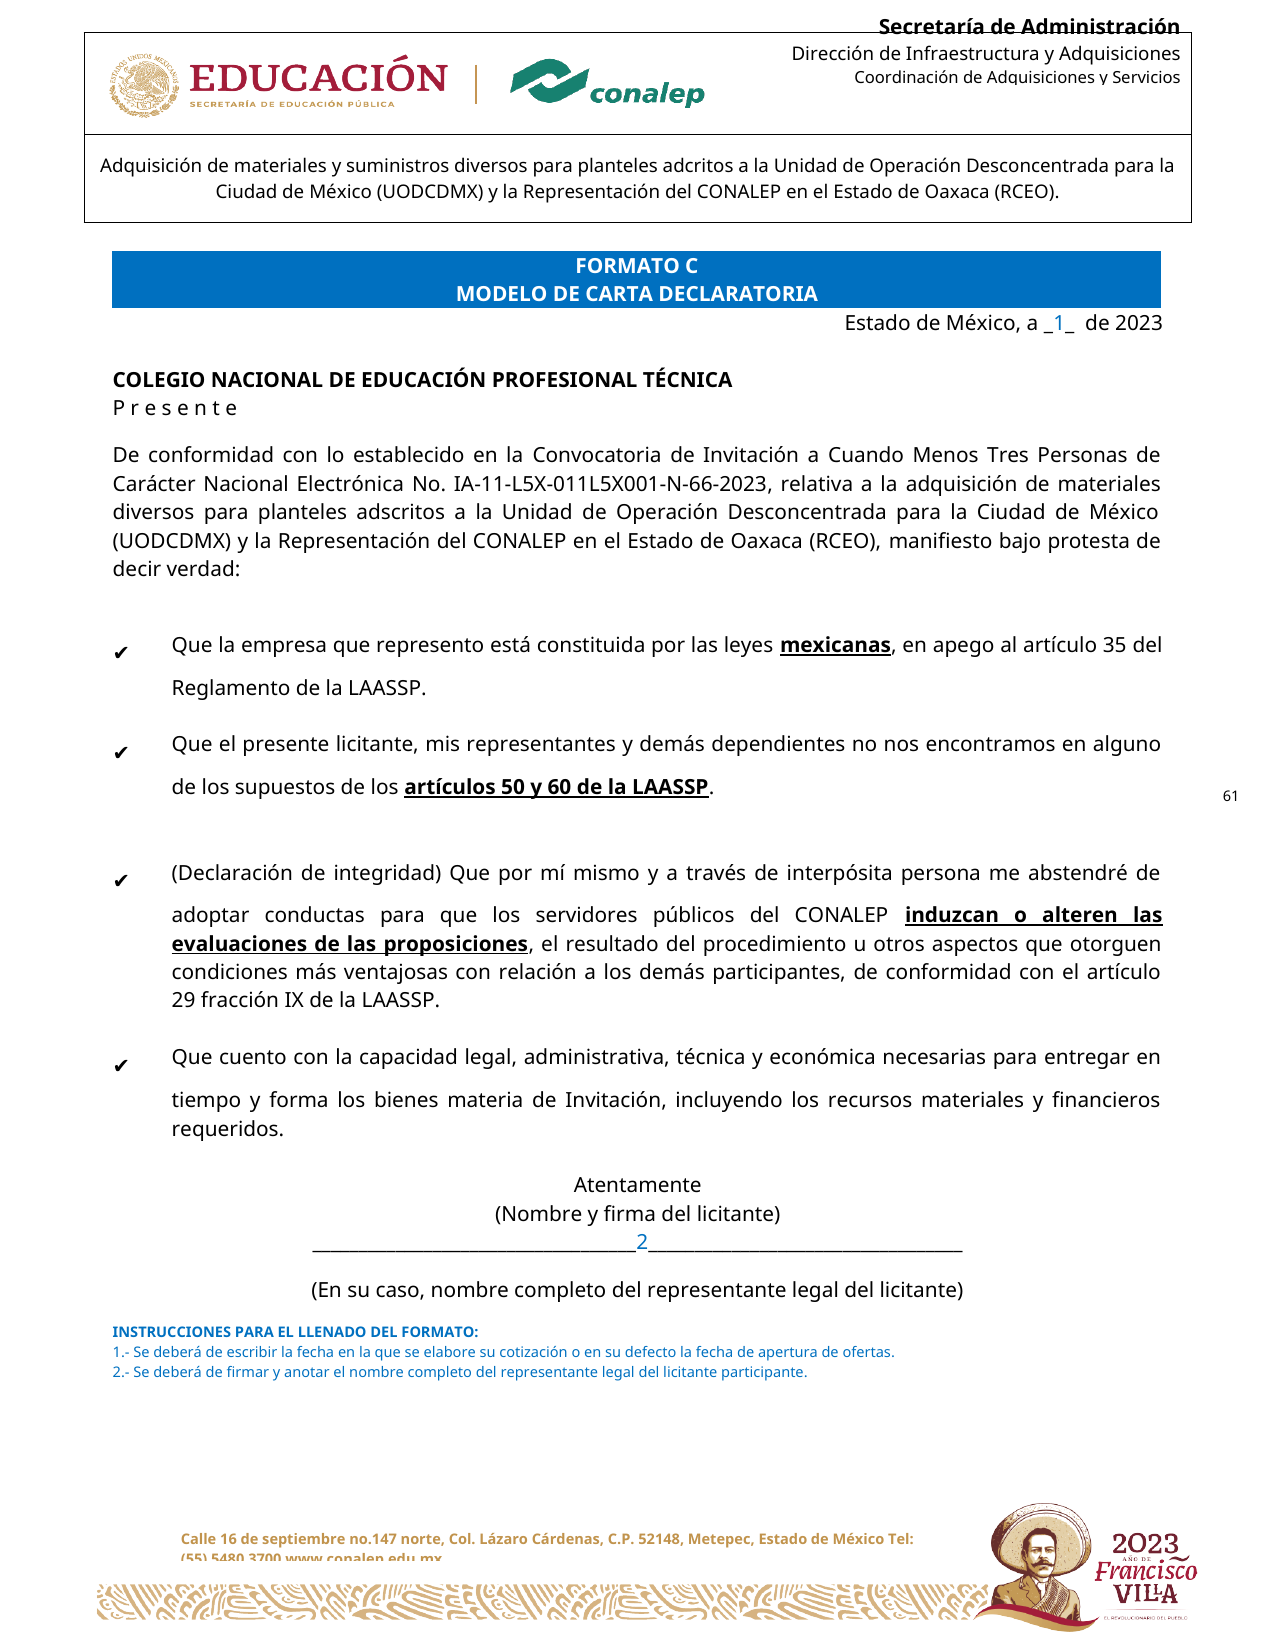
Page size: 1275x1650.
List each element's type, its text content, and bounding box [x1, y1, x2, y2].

text FORMATO C [112, 251, 1161, 279]
text De conformidad con lo establecido en la Convocatoria de Invitación a Cuando Menos Tres Personas de Carácter Nacional Electrónica No. IA-11-L5X-011L5X001-N-66-2023, relativa a la adquisición de materiales diversos para planteles adscritos a la Unidad de Operación Desconcentrada para la Ciudad de México (UODCDMX) y la Representación del CONALEP en el Estado de Oaxaca (RCEO), manifiesto bajo protesta de decir verdad: [112, 441, 1161, 583]
text MODELO DE CARTA DECLARATORIA [112, 279, 1161, 308]
list Que la empresa que represento está constituida por las leyes mexicanas, en apego al artículo 35 del Reglamento de la LAASSP. [112, 630, 1162, 701]
text P r e s e n t e [112, 393, 1162, 422]
picture [96, 1502, 1198, 1632]
list Que cuento con la capacidad legal, administrativa, técnica y económica necesarias para entregar en tiempo y forma los bienes materia de Invitación, incluyendo los recursos materiales y financieros requeridos. [112, 1042, 1162, 1142]
text COLEGIO NACIONAL DE EDUCACIÓN PROFESIONAL TÉCNICA [112, 365, 1162, 393]
list (Declaración de integridad) Que por mí mismo y a través de interpósita persona me abstendré de adoptar conductas para que los servidores públicos del CONALEP induzcan o alteren las evaluaciones de las proposiciones, el resultado del procedimiento u otros aspectos que otorguen condiciones más ventajosas con relación a los demás participantes, de conformidad con el artículo 29 fracción IX de la LAASSP. [112, 858, 1162, 1014]
text 1.- Se deberá de escribir la fecha en la que se elabore su cotización o en su defecto la fecha de apertura de ofertas. [112, 1342, 1161, 1362]
text INSTRUCCIONES PARA EL LLENADO DEL FORMATO: [112, 1322, 1161, 1342]
list Que el presente licitante, mis representantes y demás dependientes no nos encontramos en alguno de los supuestos de los artículos 50 y 60 de la LAASSP. [112, 729, 1162, 801]
text Estado de México, a _1_ de 2023 [112, 308, 1162, 336]
text 2.- Se deberá de firmar y anotar el nombre completo del representante legal del licitante participante. [112, 1362, 1161, 1382]
text Atentamente [112, 1171, 1162, 1199]
text (En su caso, nombre completo del representante legal del licitante) [112, 1275, 1162, 1303]
text (Nombre y firma del licitante) [112, 1199, 1162, 1227]
picture [492, 46, 741, 119]
text ___________________________________2__________________________________ [112, 1227, 1162, 1256]
picture [109, 53, 448, 118]
